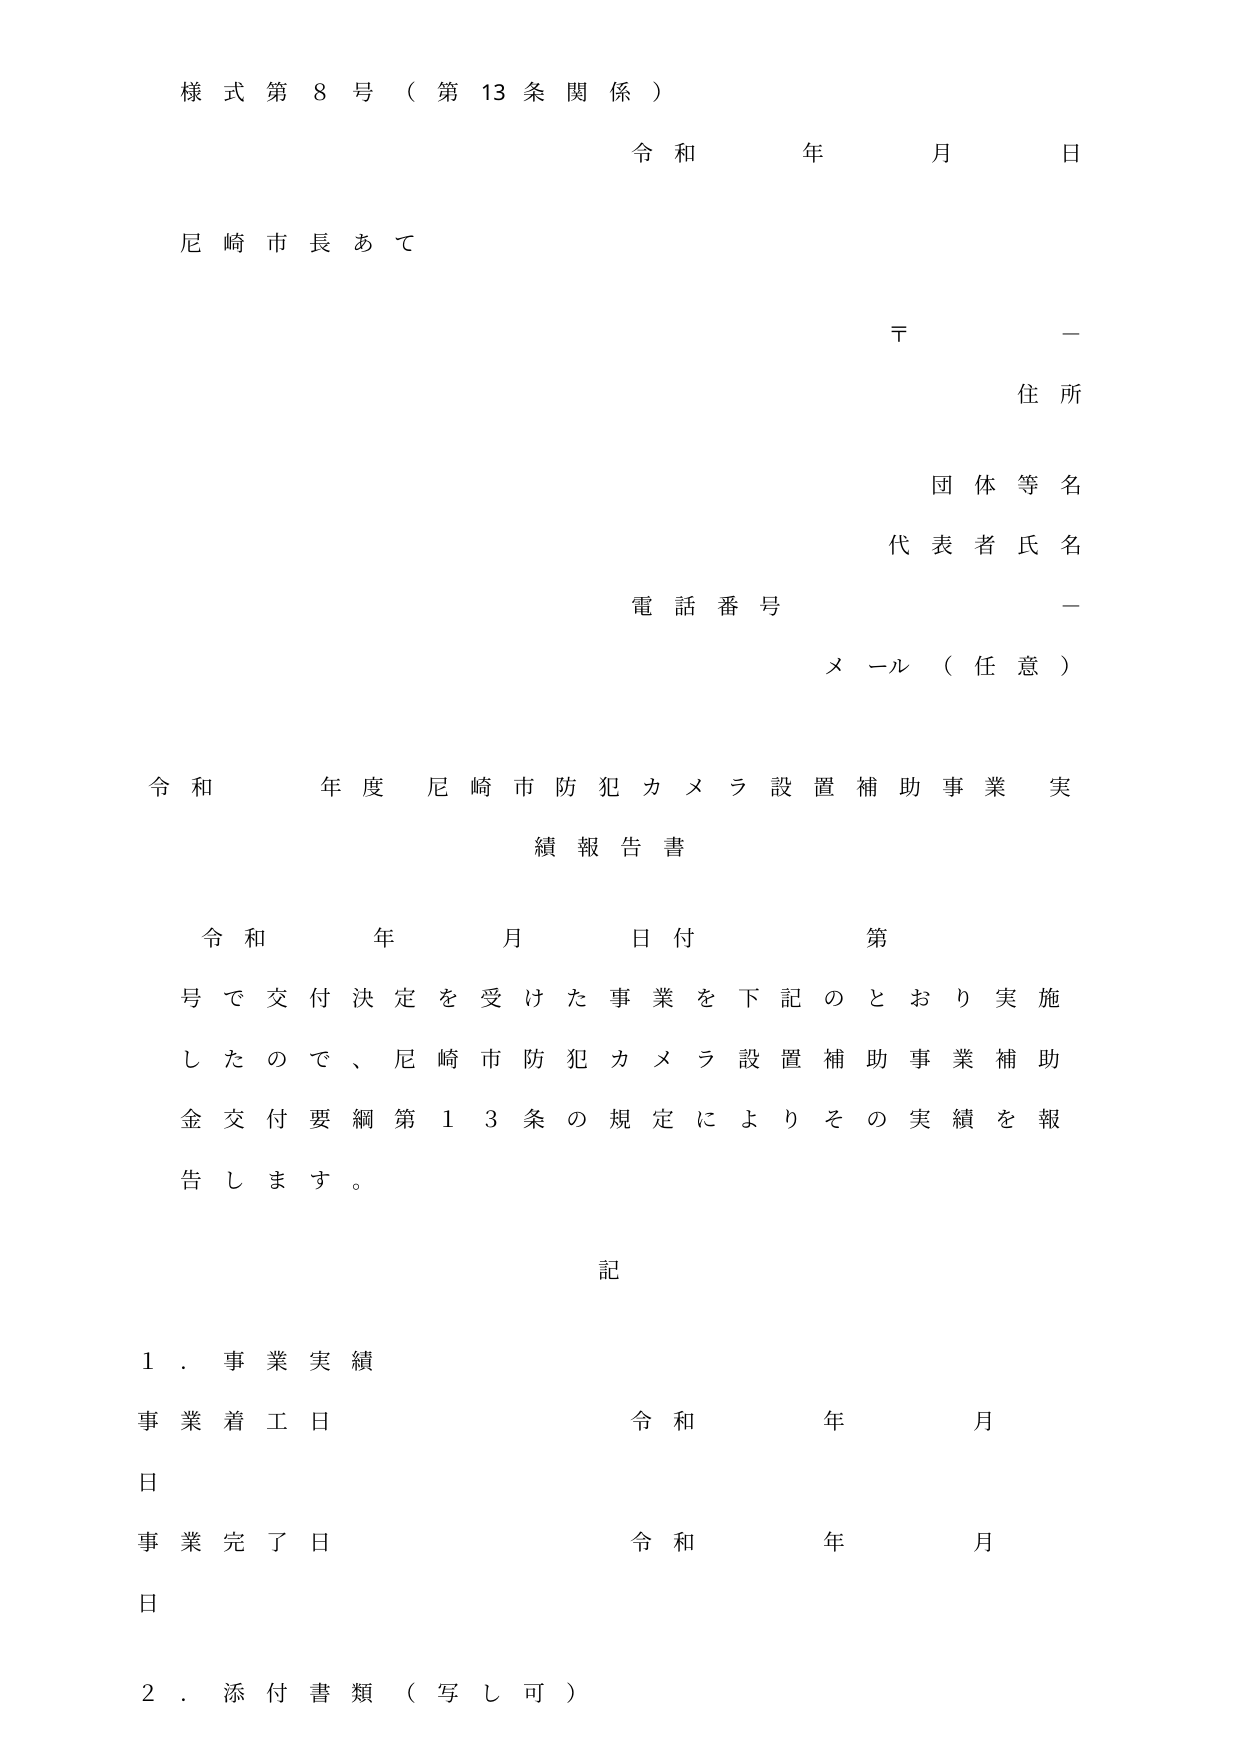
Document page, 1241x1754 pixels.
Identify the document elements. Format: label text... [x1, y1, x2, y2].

text 住所 [137, 363, 1103, 423]
text 事業完了日 令和 年 月 日 [137, 1511, 1103, 1632]
text ２．添付書類（写し可） [137, 1662, 1103, 1722]
text 電話番号 － [137, 574, 1103, 635]
text メール（任意） [137, 635, 1103, 695]
text 令和 年 月 日 [137, 121, 1103, 182]
text 〒 － [137, 303, 1103, 363]
text 事業着工日 令和 年 月 日 [137, 1390, 1103, 1511]
text 様式第８号（第13条関係） [137, 61, 1103, 121]
text 代表者氏名 [137, 514, 1103, 574]
text 令和 年 月 日付 第 号で交付決定を受けた事業を下記のとおり実施したので、尼崎市防犯カメラ設置補助事業補助金交付要綱第１３条の規定によりその実績を報告します。 [159, 907, 1103, 1209]
text 尼崎市長あて [137, 212, 1103, 272]
subtitle 記 [137, 1239, 1103, 1299]
text 団体等名 [137, 454, 1103, 514]
text １．事業実績 [137, 1330, 1103, 1390]
subtitle 令和 年度 尼崎市防犯カメラ設置補助事業 実績報告書 [137, 756, 1103, 877]
